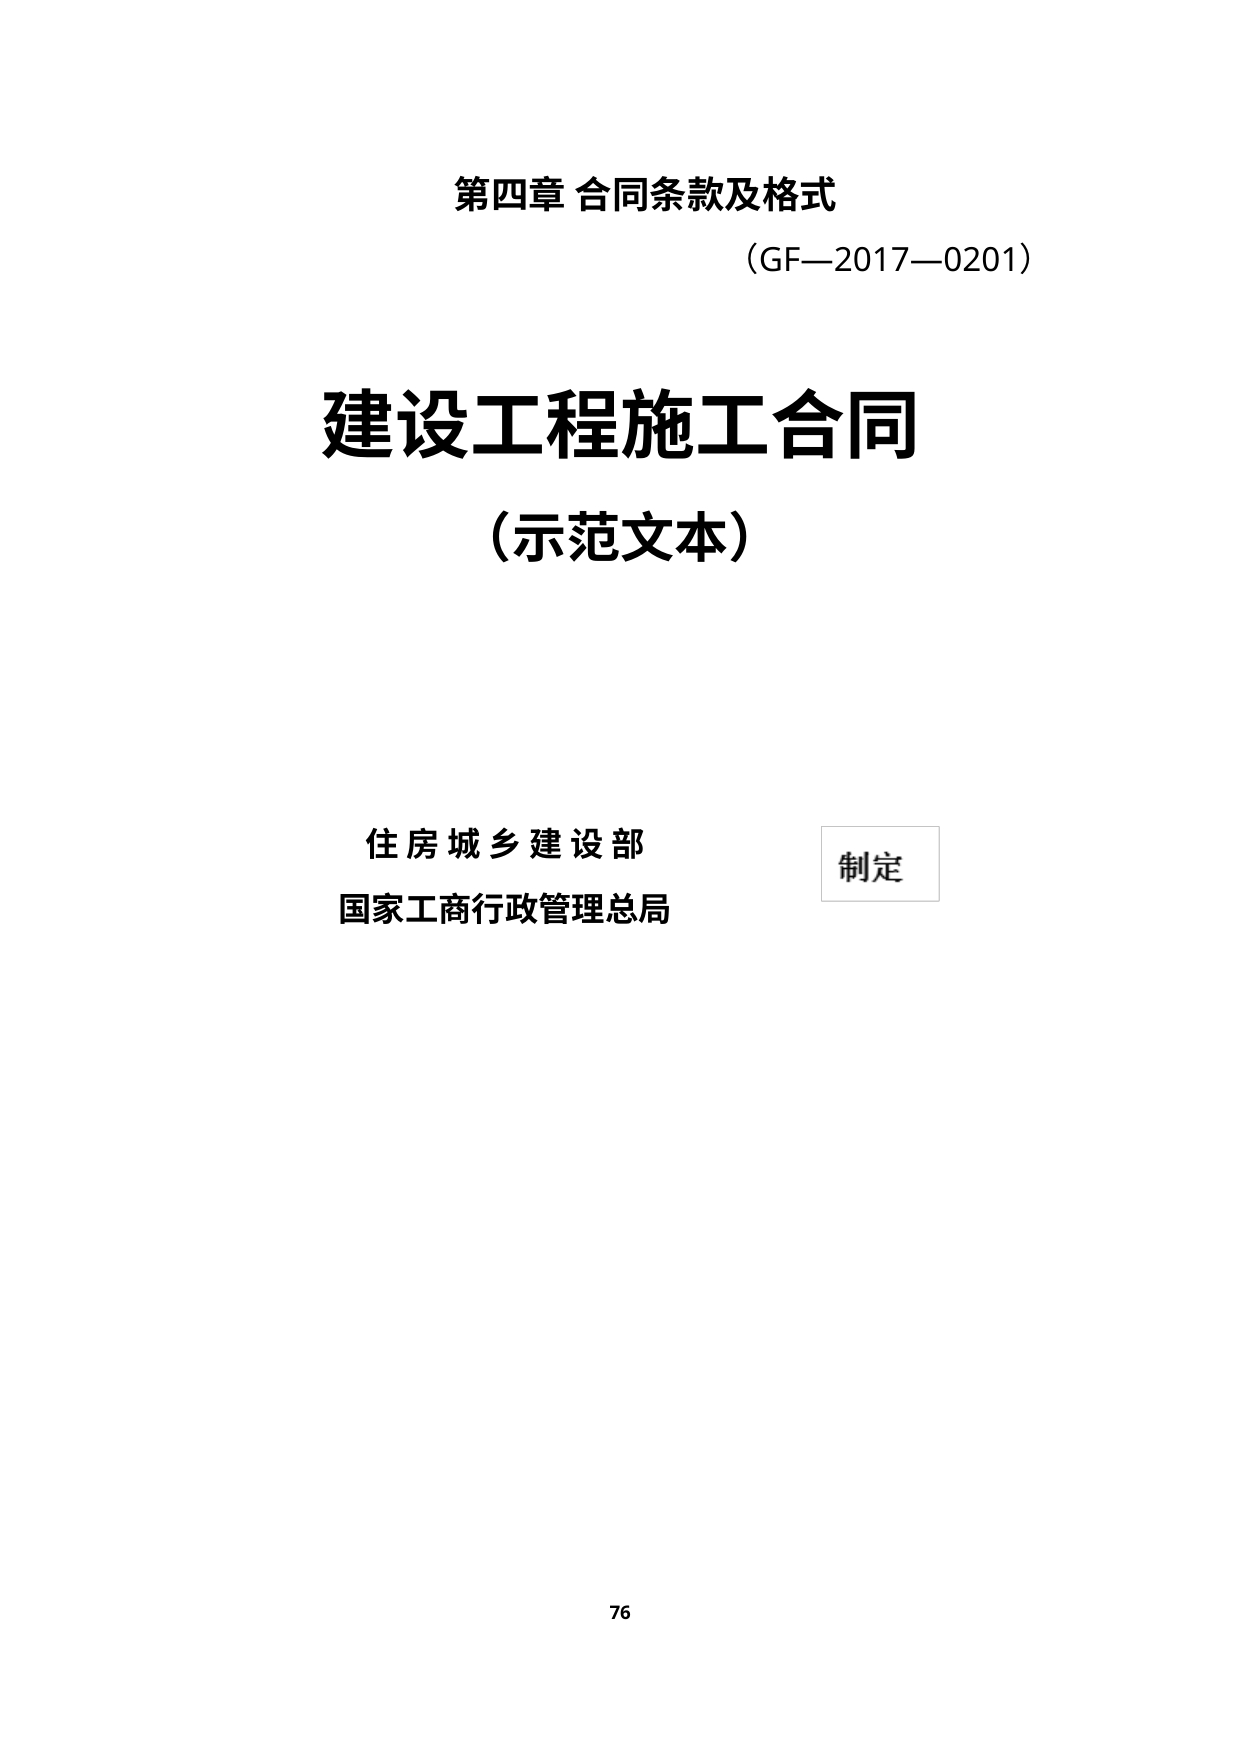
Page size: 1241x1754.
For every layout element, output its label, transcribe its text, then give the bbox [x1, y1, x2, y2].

text 国家工商行政管理总局 [187, 875, 769, 940]
text （GF—2017—0201） [187, 225, 1053, 290]
text 第四章 合同条款及格式 [187, 160, 1053, 225]
text 住 房 城 乡 建 设 部 [187, 810, 769, 875]
picture [820, 825, 941, 903]
text 建设工程施工合同 （示范文本） [187, 355, 1053, 582]
